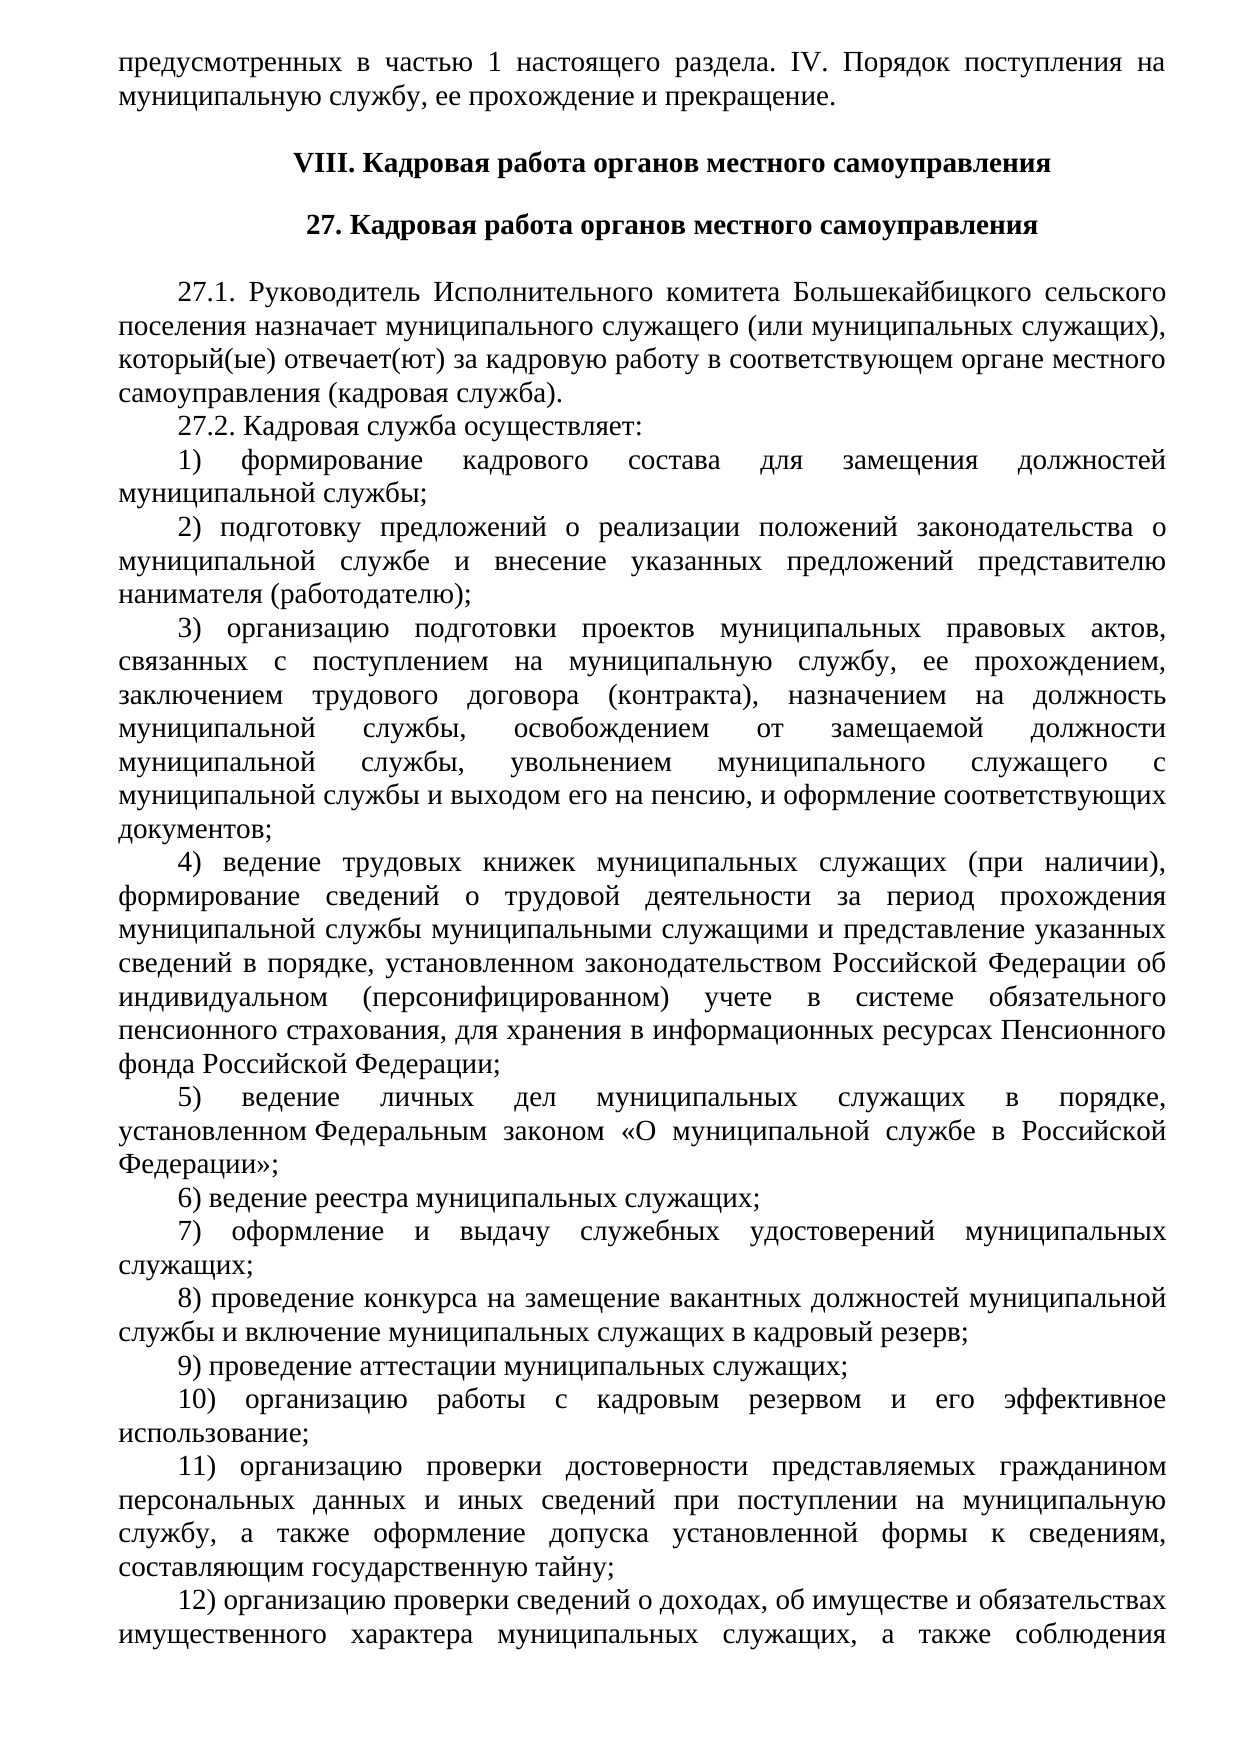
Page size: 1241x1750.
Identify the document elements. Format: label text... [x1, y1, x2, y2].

text 10) организацию работы с кадровым резервом и его эффективное использование; [118, 1381, 1167, 1448]
text 3) организацию подготовки проектов муниципальных правовых актов, связанных с поступлением на муниципальную службу, ее прохождением, заключением трудового договора (контракта), назначением на должность муниципальной службы, освобождением от замещаемой должности муниципальной службы, увольнением муниципального служащего с муниципальной службы и выходом его на пенсию, и оформление соответствующих документов; [118, 610, 1167, 844]
text 4) ведение трудовых книжек муниципальных служащих (при наличии), формирование сведений о трудовой деятельности за период прохождения муниципальной службы муниципальными служащими и представление указанных сведений в порядке, установленном законодательством Российской Федерации об индивидуальном (персонифицированном) учете в системе обязательного пенсионного страхования, для хранения в информационных ресурсах Пенсионного фонда Российской Федерации; [118, 844, 1167, 1079]
text 2) подготовку предложений о реализации положений законодательства о муниципальной службе и внесение указанных предложений представителю нанимателя (работодателю); [118, 509, 1167, 610]
text 27.2. Кадровая служба осуществляет: [118, 408, 1167, 442]
text 1) формирование кадрового состава для замещения должностей муниципальной службы; [118, 442, 1167, 509]
text 7) оформление и выдачу служебных удостоверений муниципальных служащих; [118, 1213, 1167, 1281]
text 11) организацию проверки достоверности представляемых гражданином персональных данных и иных сведений при поступлении на муниципальную службу, а также оформление допуска установленной формы к сведениям, составляющим государственную тайну; [118, 1448, 1167, 1582]
text 27.1. Руководитель Исполнительного комитета Большекайбицкого сельского поселения назначает муниципального служащего (или муниципальных служащих), который(ые) отвечает(ют) за кадровую работу в соответствующем органе местного самоуправления (кадровая служба). [118, 274, 1167, 408]
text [118, 1582, 1167, 1649]
text 8) проведение конкурса на замещение вакантных должностей муниципальной службы и включение муниципальных служащих в кадровый резерв; [118, 1281, 1167, 1348]
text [118, 44, 1167, 111]
text 6) ведение реестра муниципальных служащих; [118, 1180, 1167, 1213]
text VIII. Кадровая работа органов местного самоуправления [118, 145, 1167, 207]
text 5) ведение личных дел муниципальных служащих в порядке, установленном Федеральным законом «О муниципальной службе в Российской Федерации»; [118, 1079, 1167, 1180]
text 27. Кадровая работа органов местного самоуправления [118, 207, 1167, 241]
text 9) проведение аттестации муниципальных служащих; [118, 1348, 1167, 1381]
